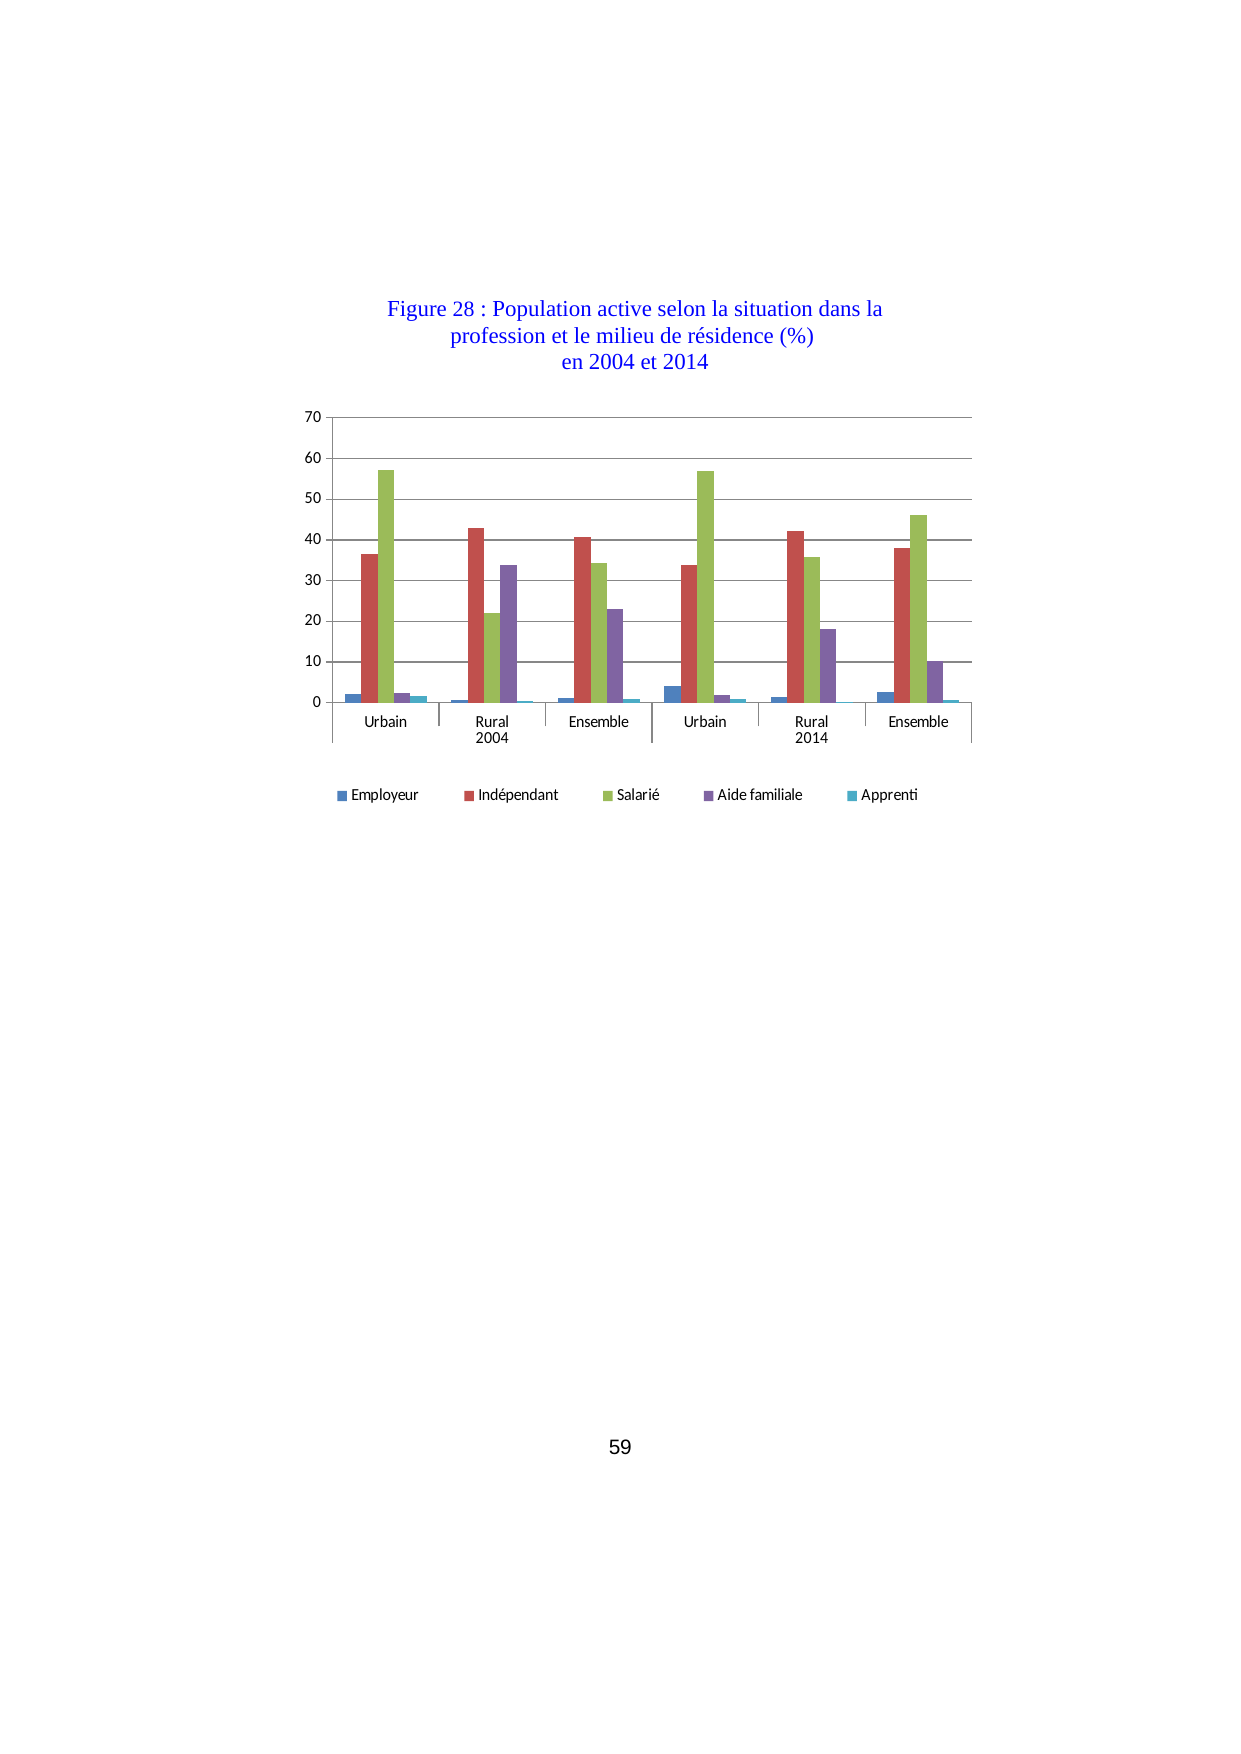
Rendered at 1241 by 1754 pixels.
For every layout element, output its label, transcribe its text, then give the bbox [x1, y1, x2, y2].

text Figure 28 : Population active selon la situation dans la profession et le milieu de résidence (%) en 2004 et 2014 [354, 295, 915, 374]
